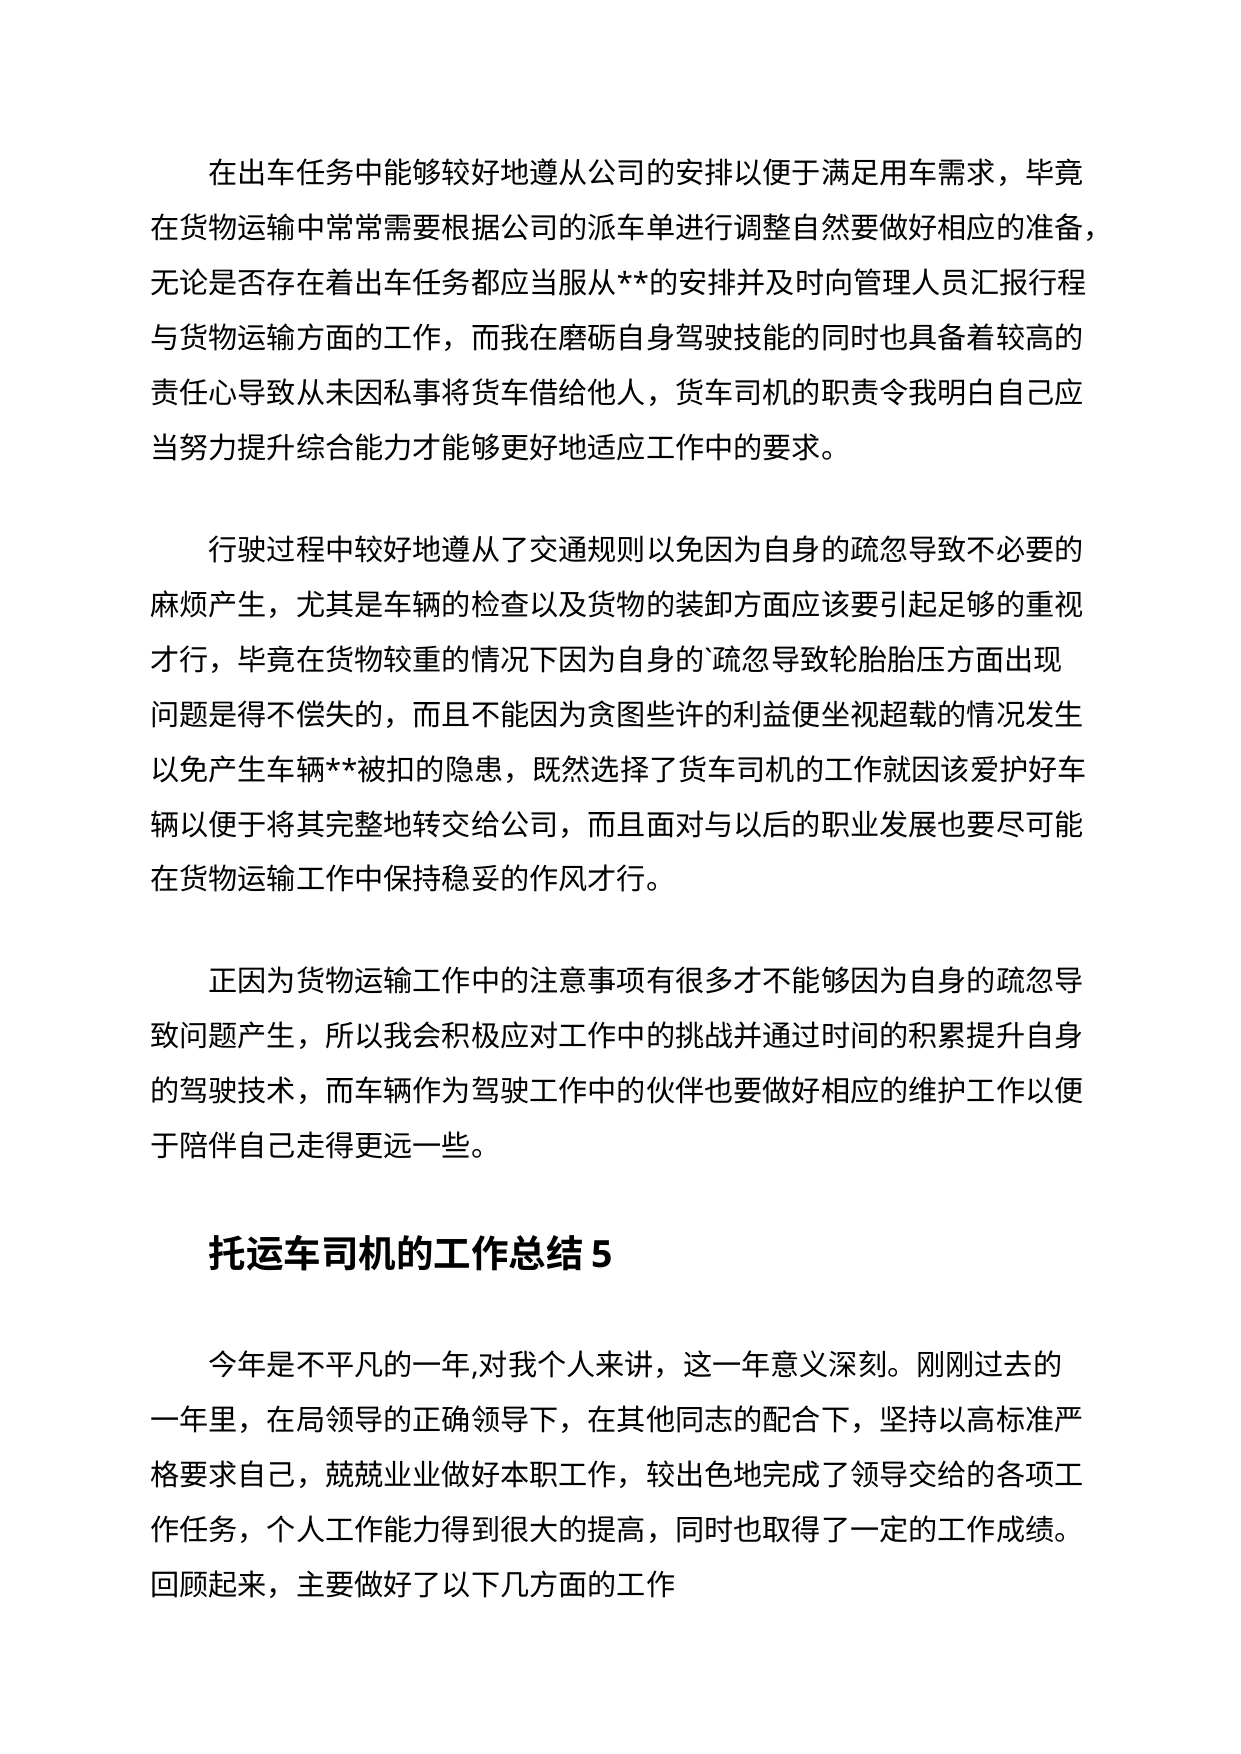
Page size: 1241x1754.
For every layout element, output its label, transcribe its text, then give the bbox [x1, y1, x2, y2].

text 今年是不平凡的一年,对我个人来讲，这一年意义深刻。刚刚过去的一年里，在局领导的正确领导下，在其他同志的配合下，坚持以高标准严格要求自己，兢兢业业做好本职工作，较出色地完成了领导交给的各项工作任务，个人工作能力得到很大的提高，同时也取得了一定的工作成绩。回顾起来，主要做好了以下几方面的工作 [150, 1342, 1090, 1604]
text 正因为货物运输工作中的注意事项有很多才不能够因为自身的疏忽导致问题产生，所以我会积极应对工作中的挑战并通过时间的积累提升自身的驾驶技术，而车辆作为驾驶工作中的伙伴也要做好相应的维护工作以便于陪伴自己走得更远一些。 [150, 958, 1090, 1165]
text 托运车司机的工作总结5 [150, 1224, 1090, 1279]
text 行驶过程中较好地遵从了交通规则以免因为自身的疏忽导致不必要的麻烦产生，尤其是车辆的检查以及货物的装卸方面应该要引起足够的重视才行，毕竟在货物较重的情况下因为自身的`疏忽导致轮胎胎压方面出现问题是得不偿失的，而且不能因为贪图些许的利益便坐视超载的情况发生以免产生车辆**被扣的隐患，既然选择了货车司机的工作就因该爱护好车辆以便于将其完整地转交给公司，而且面对与以后的职业发展也要尽可能在货物运输工作中保持稳妥的作风才行。 [150, 526, 1090, 898]
text 在出车任务中能够较好地遵从公司的安排以便于满足用车需求，毕竟在货物运输中常常需要根据公司的派车单进行调整自然要做好相应的准备，无论是否存在着出车任务都应当服从**的安排并及时向管理人员汇报行程与货物运输方面的工作，而我在磨砺自身驾驶技能的同时也具备着较高的责任心导致从未因私事将货车借给他人，货车司机的职责令我明白自己应当努力提升综合能力才能够更好地适应工作中的要求。 [150, 150, 1090, 467]
